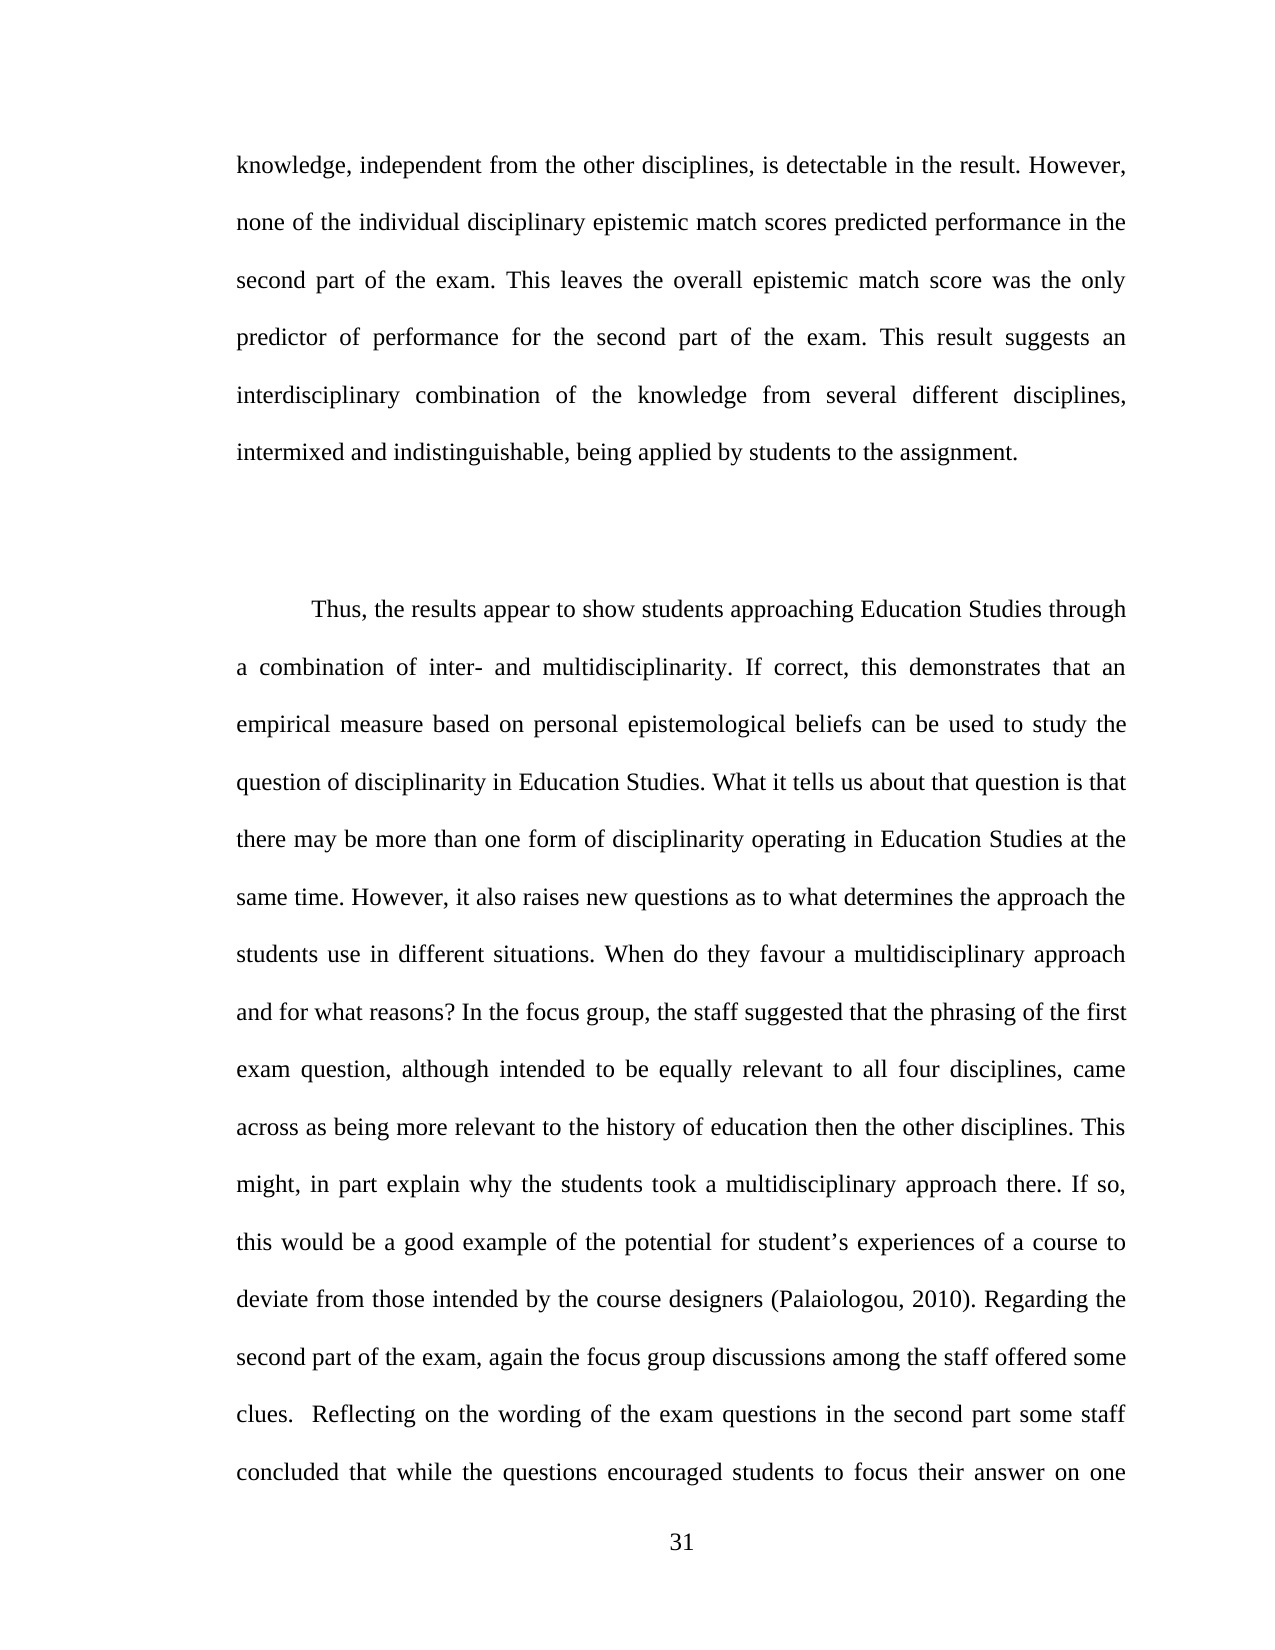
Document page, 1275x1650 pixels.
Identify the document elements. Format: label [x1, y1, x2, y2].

text [236, 594, 1127, 1485]
text [236, 150, 1127, 466]
